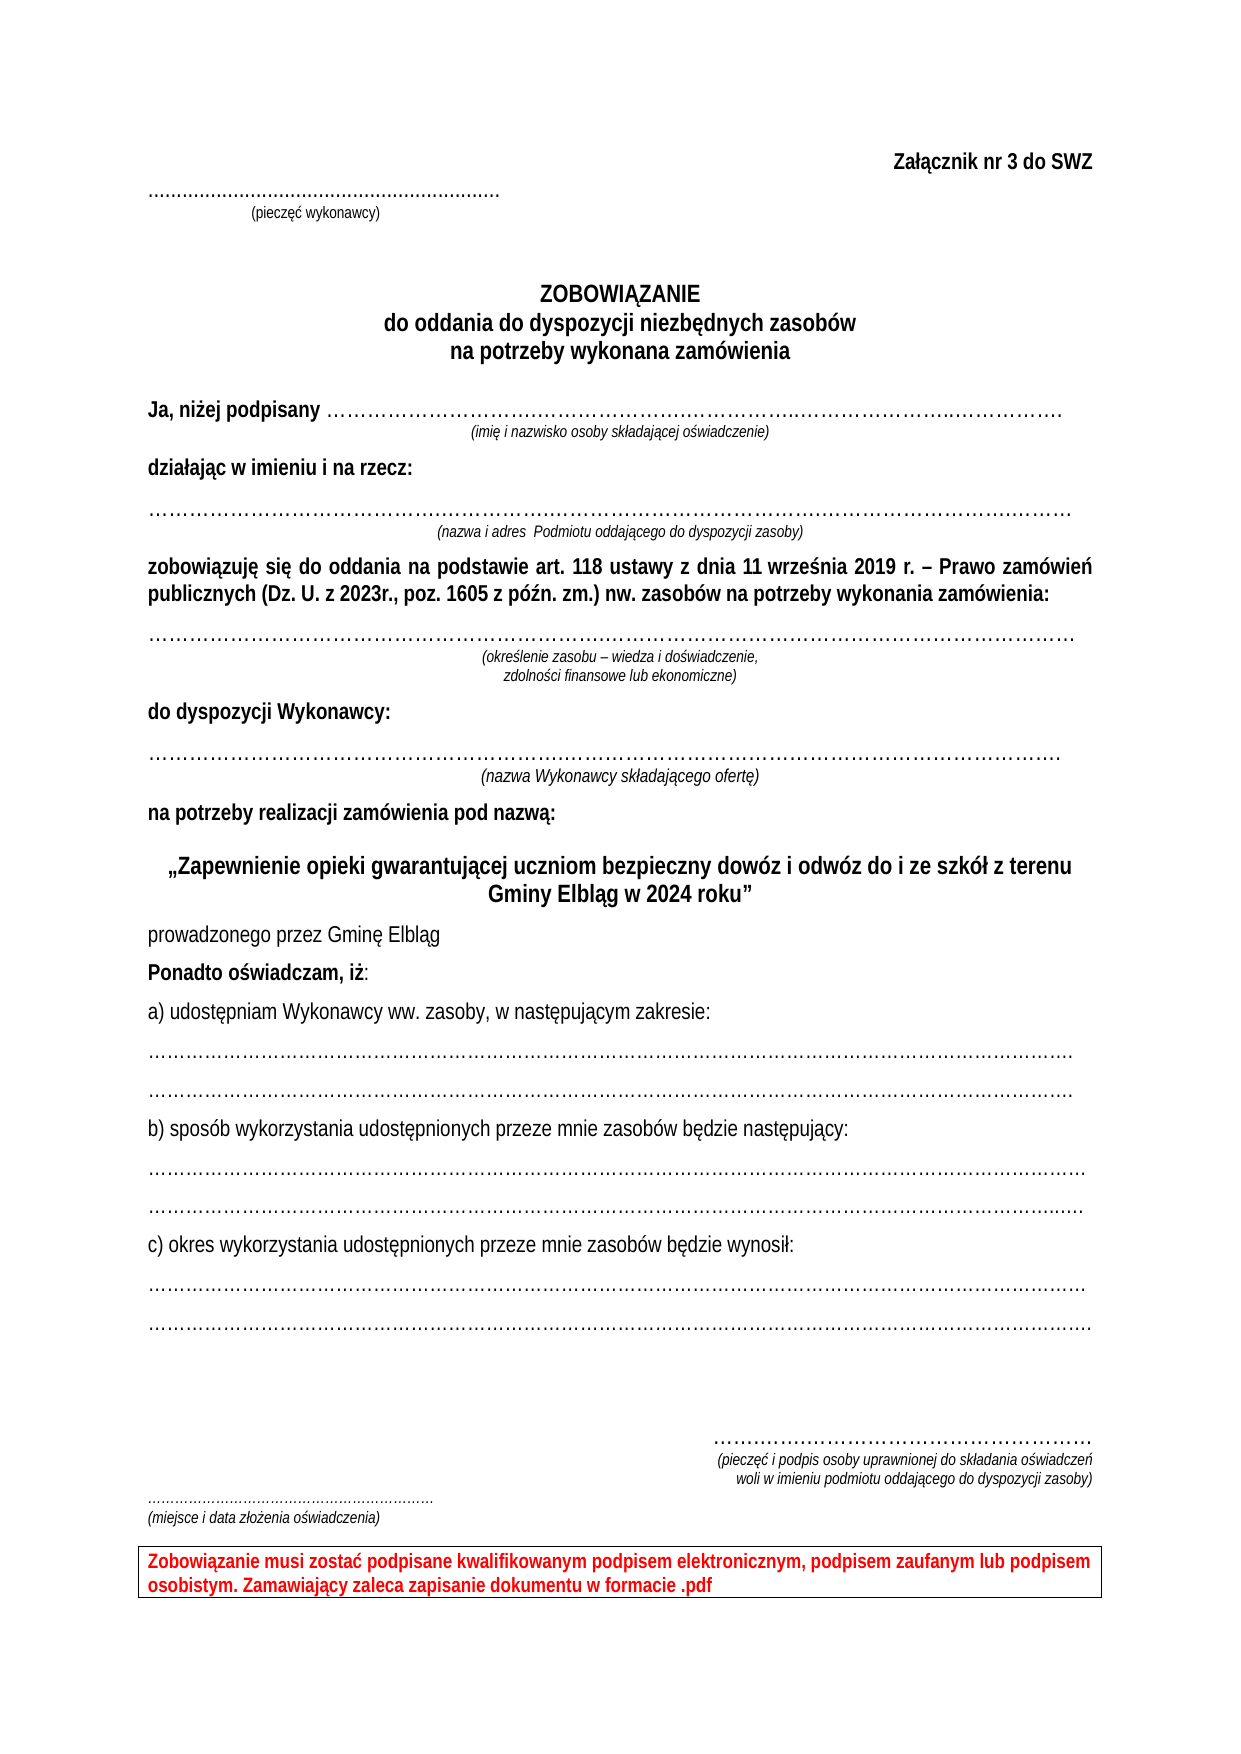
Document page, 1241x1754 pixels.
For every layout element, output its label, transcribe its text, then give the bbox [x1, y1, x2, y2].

text ……………………………………………………………………………………………………………………………………. [148, 1309, 1093, 1335]
text ………………………………………………………….…………………………………………………………… [148, 618, 1093, 647]
text …………………………………………………………………………………………………………………………………… [148, 1154, 1093, 1180]
text (pieczęć wykonawcy) [221, 203, 1093, 222]
text Zobowiązanie musi zostać podpisane kwalifikowanym podpisem elektronicznym, podpisem zaufanym lub podpisem osobistym. Zamawiający zaleca zapisanie dokumentu w formacie .pdf [139, 1547, 1101, 1597]
text c) okres wykorzystania udostępnionych przeze mnie zasobów będzie wynosił: [148, 1231, 1093, 1258]
text (pieczęć i podpis osoby uprawnionej do składania oświadczeń [148, 1450, 1093, 1469]
text na potrzeby realizacji zamówienia pod nazwą: [148, 799, 1093, 826]
text ………………………………………………………………………………………………………………………………..…. [148, 1192, 1093, 1219]
text b) sposób wykorzystania udostępnionych przeze mnie zasobów będzie następujący: [148, 1115, 1093, 1141]
text zdolności finansowe lub ekonomiczne) [148, 666, 1093, 685]
text (określenie zasobu – wiedza i doświadczenie, [148, 647, 1093, 666]
text …………………………………………………………………………………………………………………………………… [148, 1270, 1093, 1297]
text do oddania do dyspozycji niezbędnych zasobów [148, 308, 1093, 336]
text .............................................................. [148, 174, 1093, 203]
text (miejsce i data złożenia oświadczenia) [148, 1507, 1093, 1527]
text „Zapewnienie opieki gwarantującej uczniom bezpieczny dowóz i odwóz do i ze szkół z terenu Gminy Elbląg w 2024 roku” [148, 851, 1093, 908]
text ZOBOWIĄZANIE [148, 279, 1093, 308]
text (imię i nazwisko osoby składającej oświadczenie) [148, 422, 1093, 441]
text (nazwa i adres Podmiotu oddającego do dyspozycji zasoby) [148, 521, 1093, 541]
text prowadzonego przez Gminę Elbląg [148, 921, 1093, 947]
text na potrzeby wykonana zamówienia [148, 336, 1093, 365]
text …………………………………….…………….………………………………….……………………….……… [148, 493, 1093, 521]
text działając w imieniu i na rzecz: [148, 454, 1093, 480]
text …………………………………………………………………………………………………………………………………. [148, 1037, 1093, 1063]
text Ponadto oświadczam, iż: [148, 959, 1093, 986]
text (nazwa Wykonawcy składającego ofertę) [148, 765, 1093, 787]
text ……………………………………………………… [148, 1488, 1093, 1507]
text Ja, niżej podpisany ………………………….………………….……………..…………………..……………. [148, 394, 1093, 422]
text …………………………………………………….………………………………………………………………. [148, 737, 1093, 765]
text woli w imieniu podmiotu oddającego do dyspozycji zasoby) [148, 1469, 1093, 1488]
text zobowiązuję się do oddania na podstawie art. 118 ustawy z dnia 11 września 2019 r. – Prawo zamówień publicznych (Dz. U. z 2023r., poz. 1605 z późn. zm.) nw. zasobów na potrzeby wykonania zamówienia: [148, 553, 1093, 606]
text …………………………………………………………………………………………………………………………………. [148, 1076, 1093, 1102]
text a) udostępniam Wykonawcy ww. zasoby, w następującym zakresie: [148, 998, 1093, 1024]
text do dyspozycji Wykonawcy: [148, 698, 1093, 724]
text Załącznik nr 3 do SWZ [148, 148, 1093, 174]
text …….…….…………………………………… [148, 1421, 1093, 1450]
